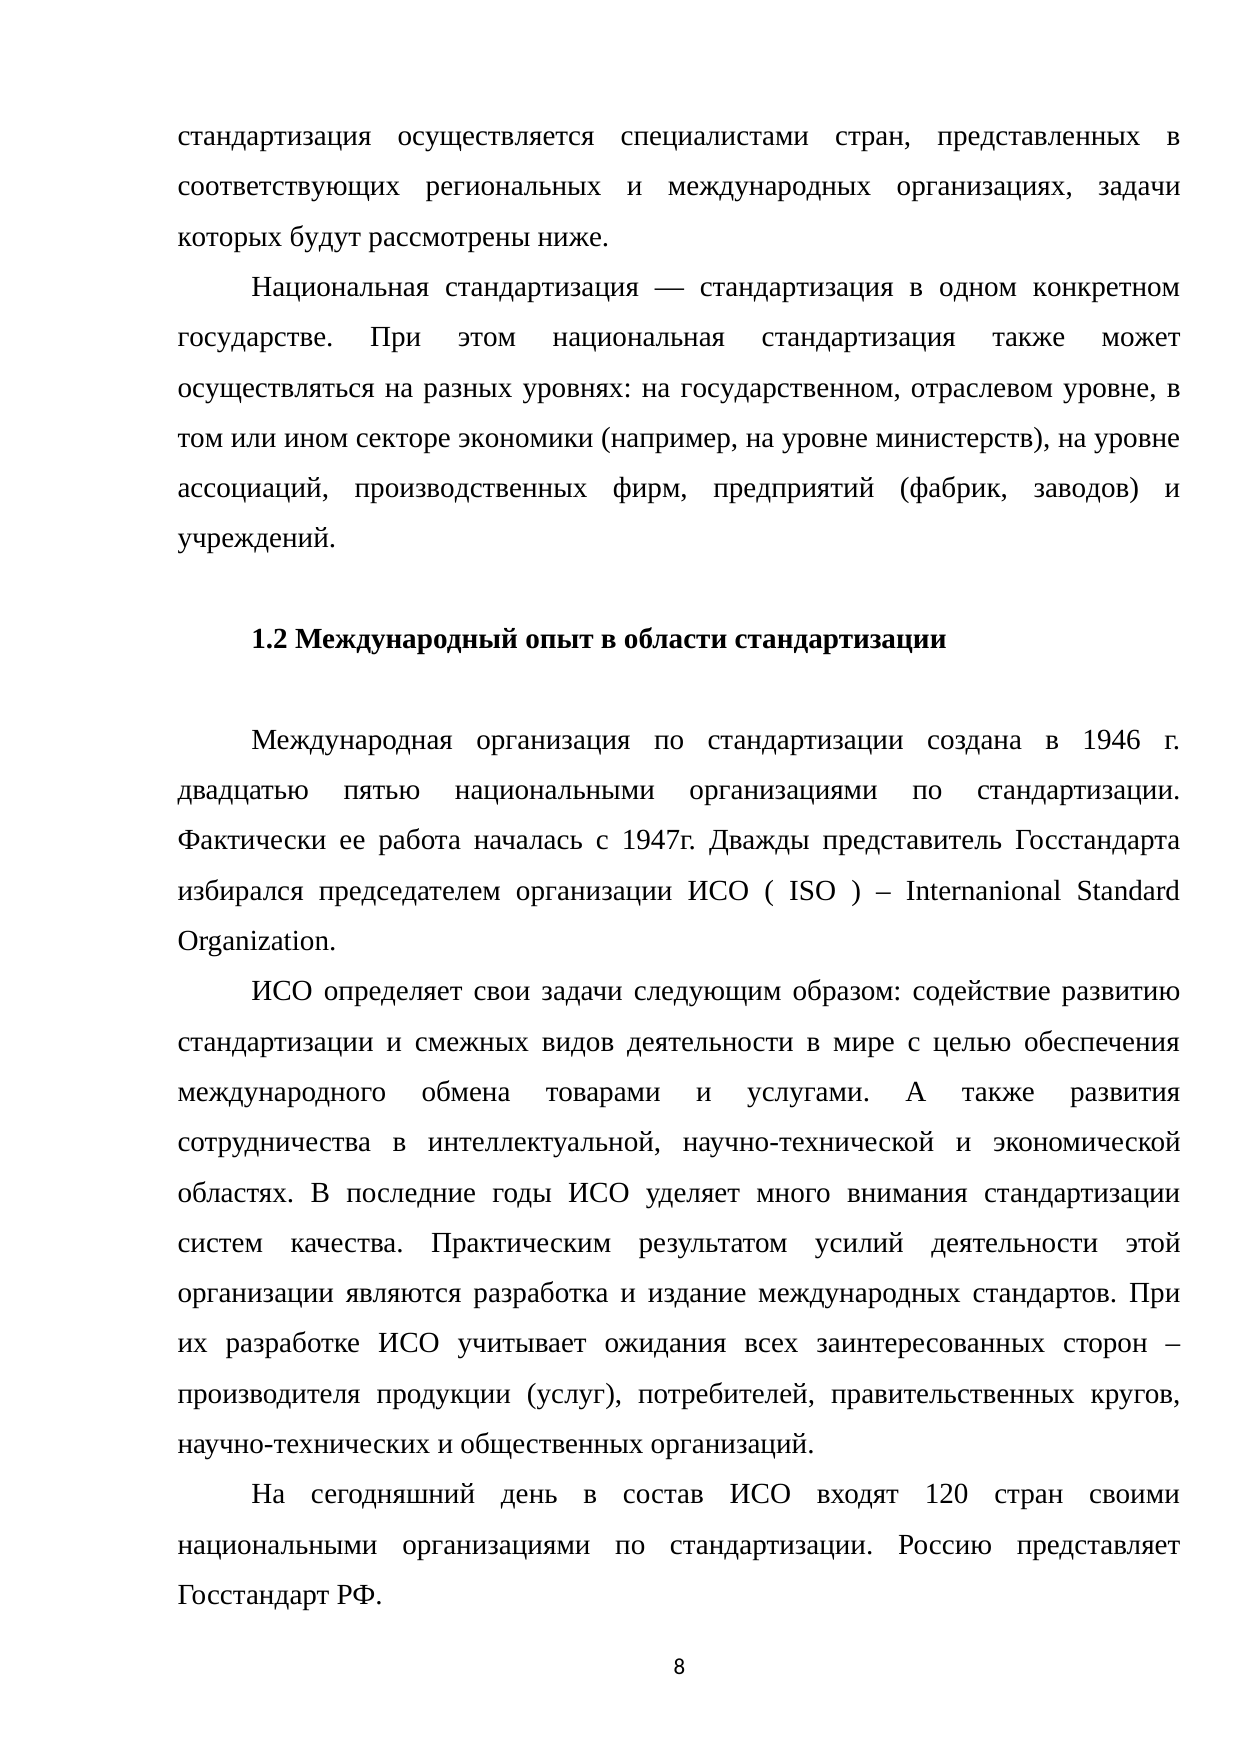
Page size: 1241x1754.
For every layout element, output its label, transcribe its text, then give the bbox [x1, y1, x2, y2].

text Национальная стандартизация — стандартизация в одном конкретном государстве. При этом национальная стандартизация также может осуществляться на разных уровнях: на государственном, отраслевом уровне, в том или ином секторе экономики (например, на уровне министерств), на уровне ассоциаций, производственных фирм, предприятий (фабрик, заводов) и учреждений. [177, 269, 1181, 554]
text На сегодняшний день в состав ИСО входят 120 стран своими национальными организациями по стандартизации. Россию представляет Госстандарт РФ. [177, 1477, 1181, 1611]
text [177, 118, 1181, 252]
text ИСО определяет свои задачи следующим образом: содействие развитию стандартизации и смежных видов деятельности в мире с целью обеспечения международного обмена товарами и услугами. А также развития сотрудничества в интеллектуальной, научно-технической и экономической областях. В последние годы ИСО уделяет много внимания стандартизации систем качества. Практическим результатом усилий деятельности этой организации являются разработка и издание международных стандартов. При их разработке ИСО учитывает ожидания всех заинтересованных сторон – производителя продукции (услуг), потребителей, правительственных кругов, научно-технических и общественных организаций. [177, 973, 1181, 1460]
text Международная организация по стандартизации создана в 1946 г. двадцатью пятью национальными организациями по стандартизации. Фактически ее работа началась с 1947г. Дважды представитель Госстандарта избирался председателем организации ИСО ( ISO ) – Internanional Standard Organization. [177, 722, 1181, 957]
text 1.2 Международный опыт в области стандартизации [177, 621, 1181, 655]
